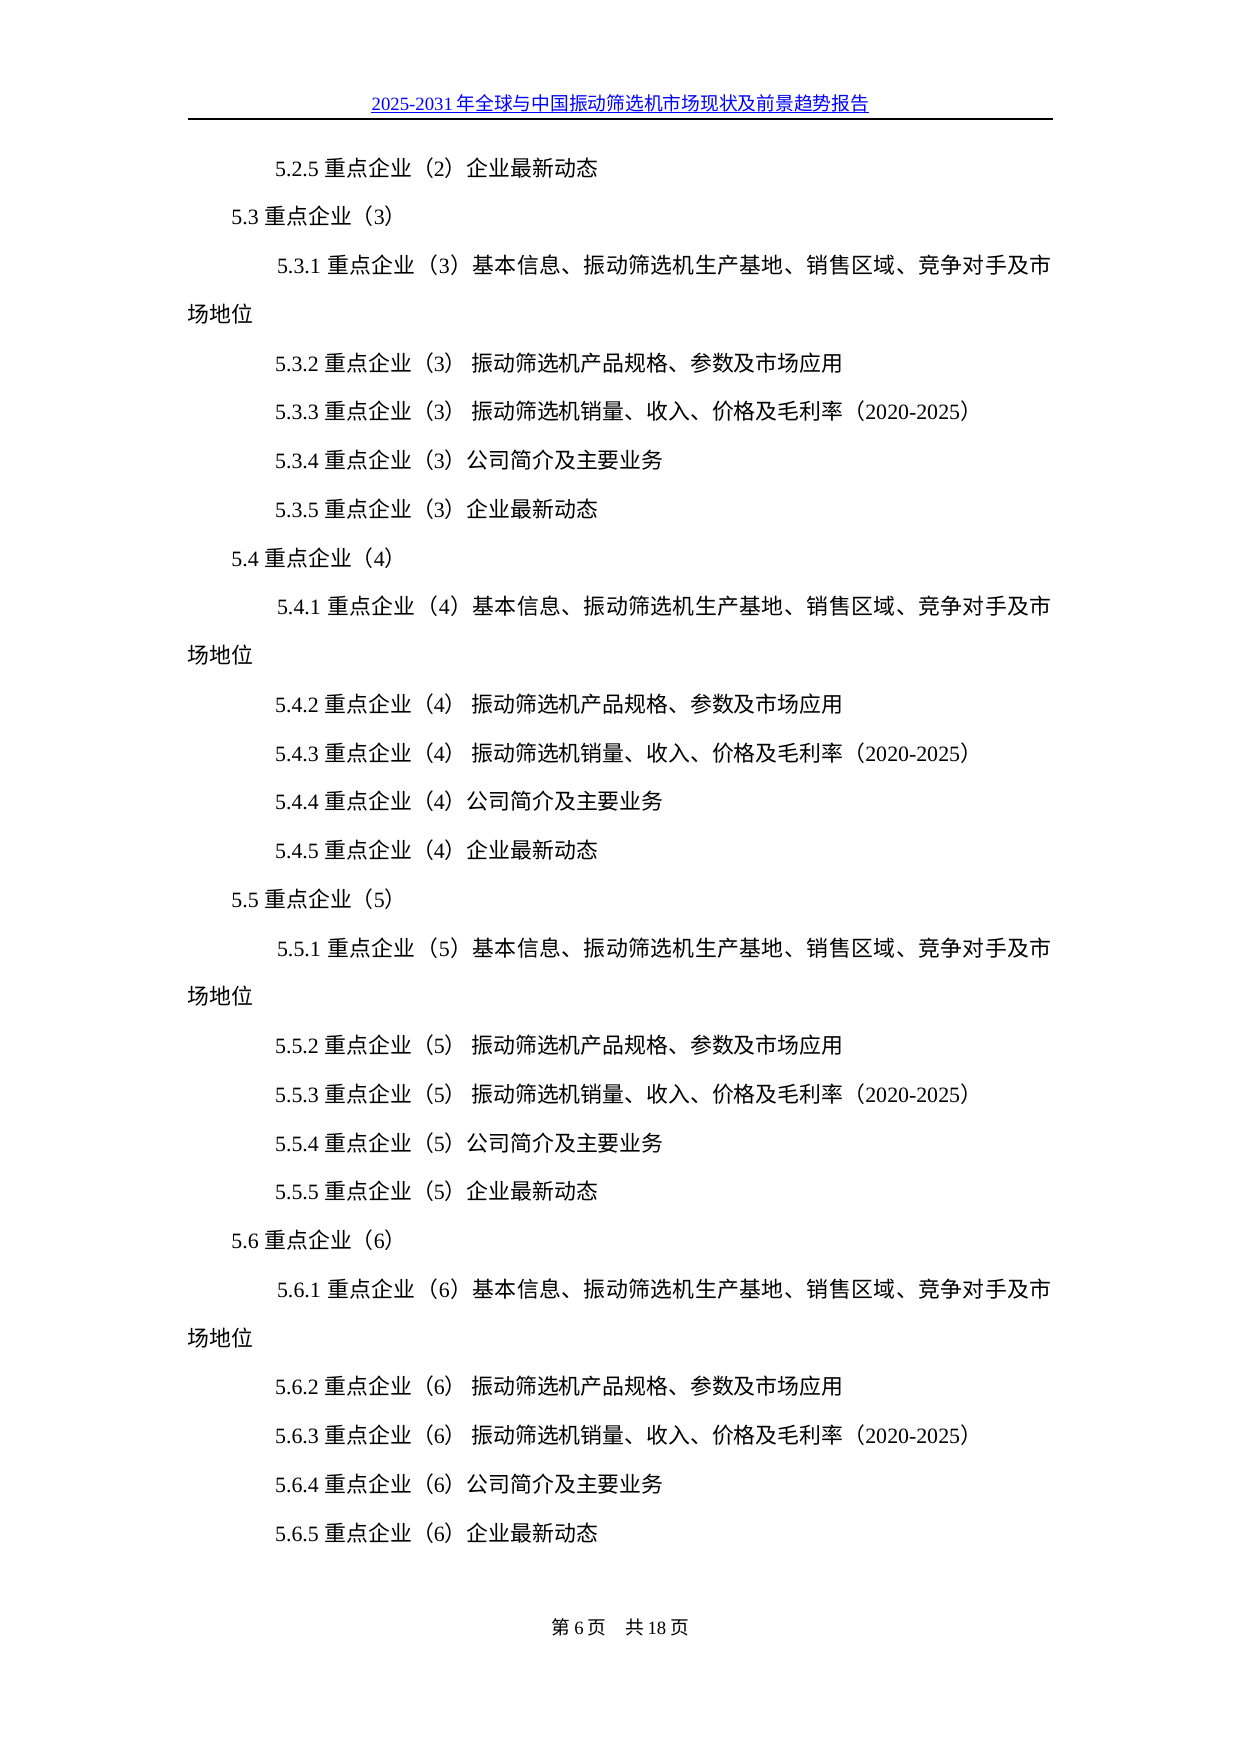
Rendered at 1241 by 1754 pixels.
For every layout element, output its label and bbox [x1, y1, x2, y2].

text [187, 150, 1053, 1548]
